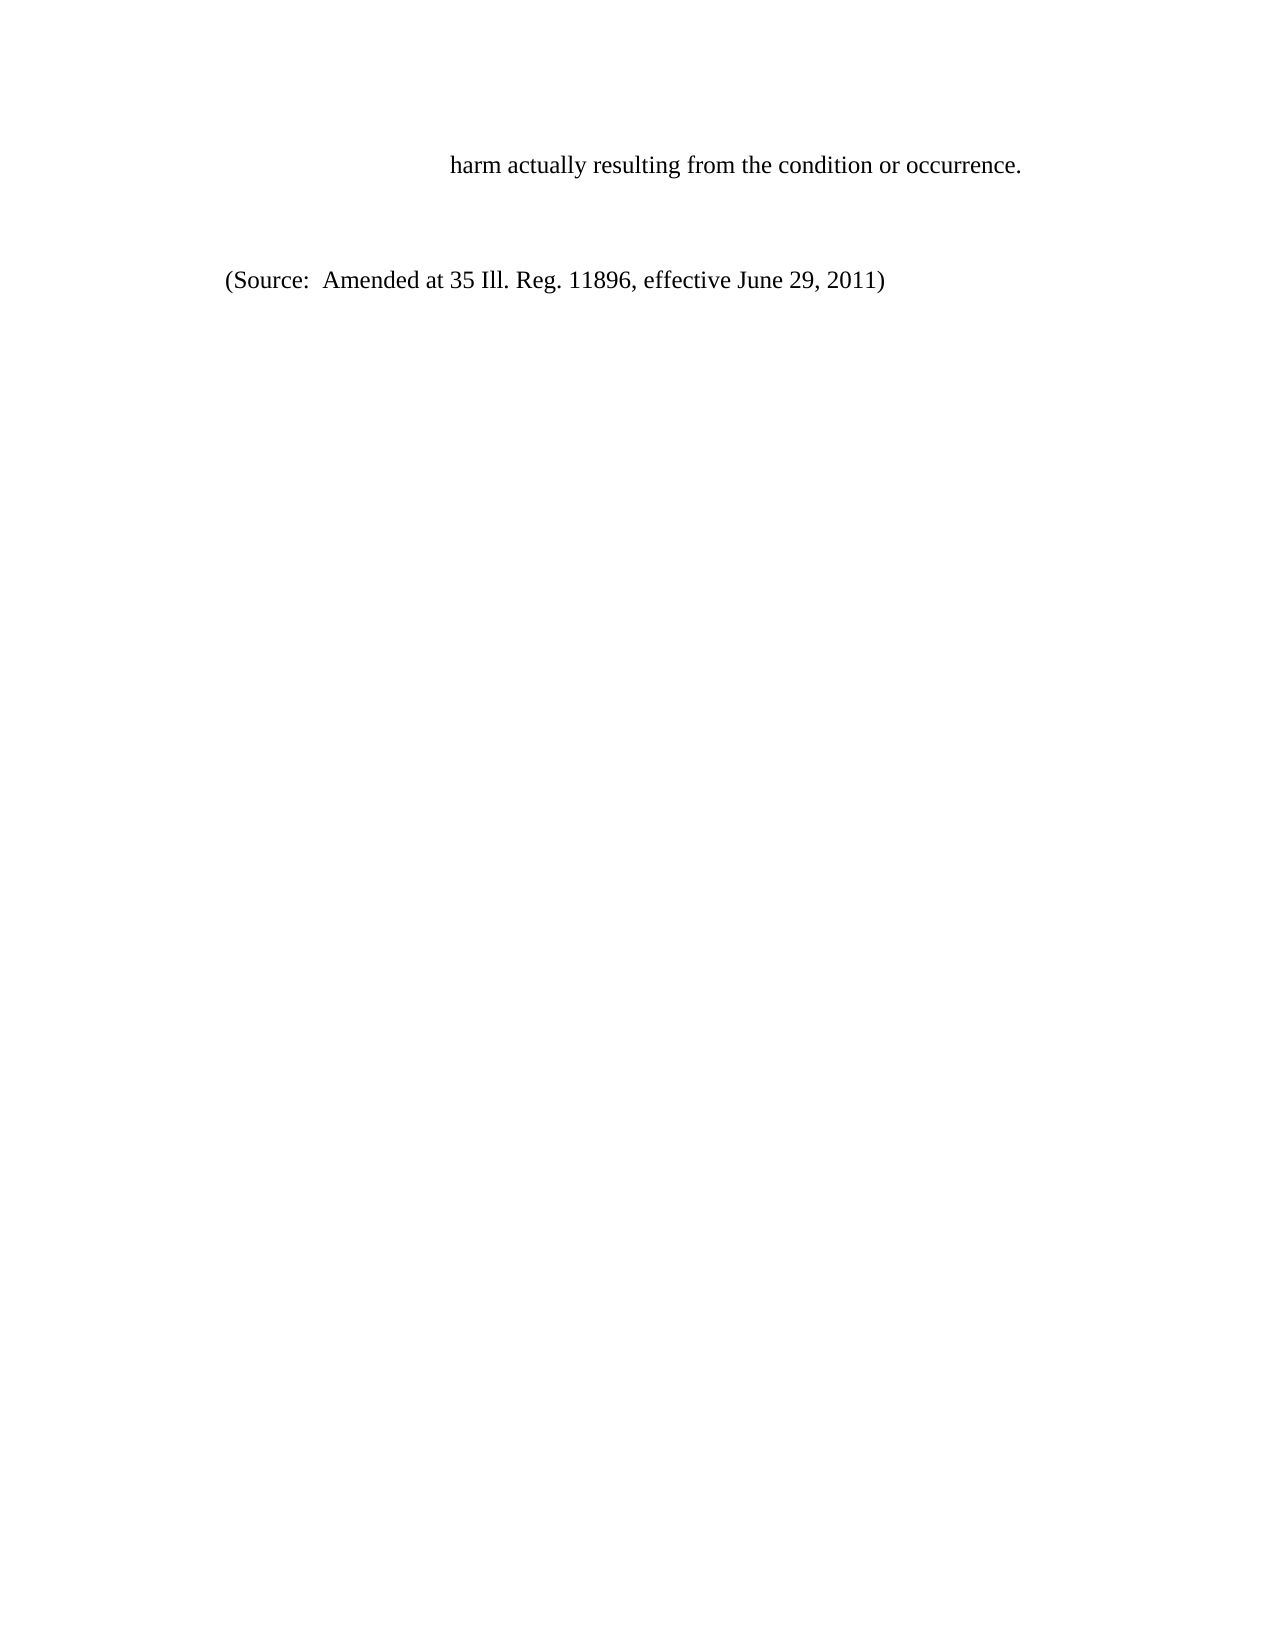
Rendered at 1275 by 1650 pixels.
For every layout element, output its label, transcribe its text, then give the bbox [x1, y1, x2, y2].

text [375, 150, 1125, 179]
text (Source: Amended at 35 Ill. Reg. 11896, effective June 29, 2011) [225, 265, 1125, 294]
